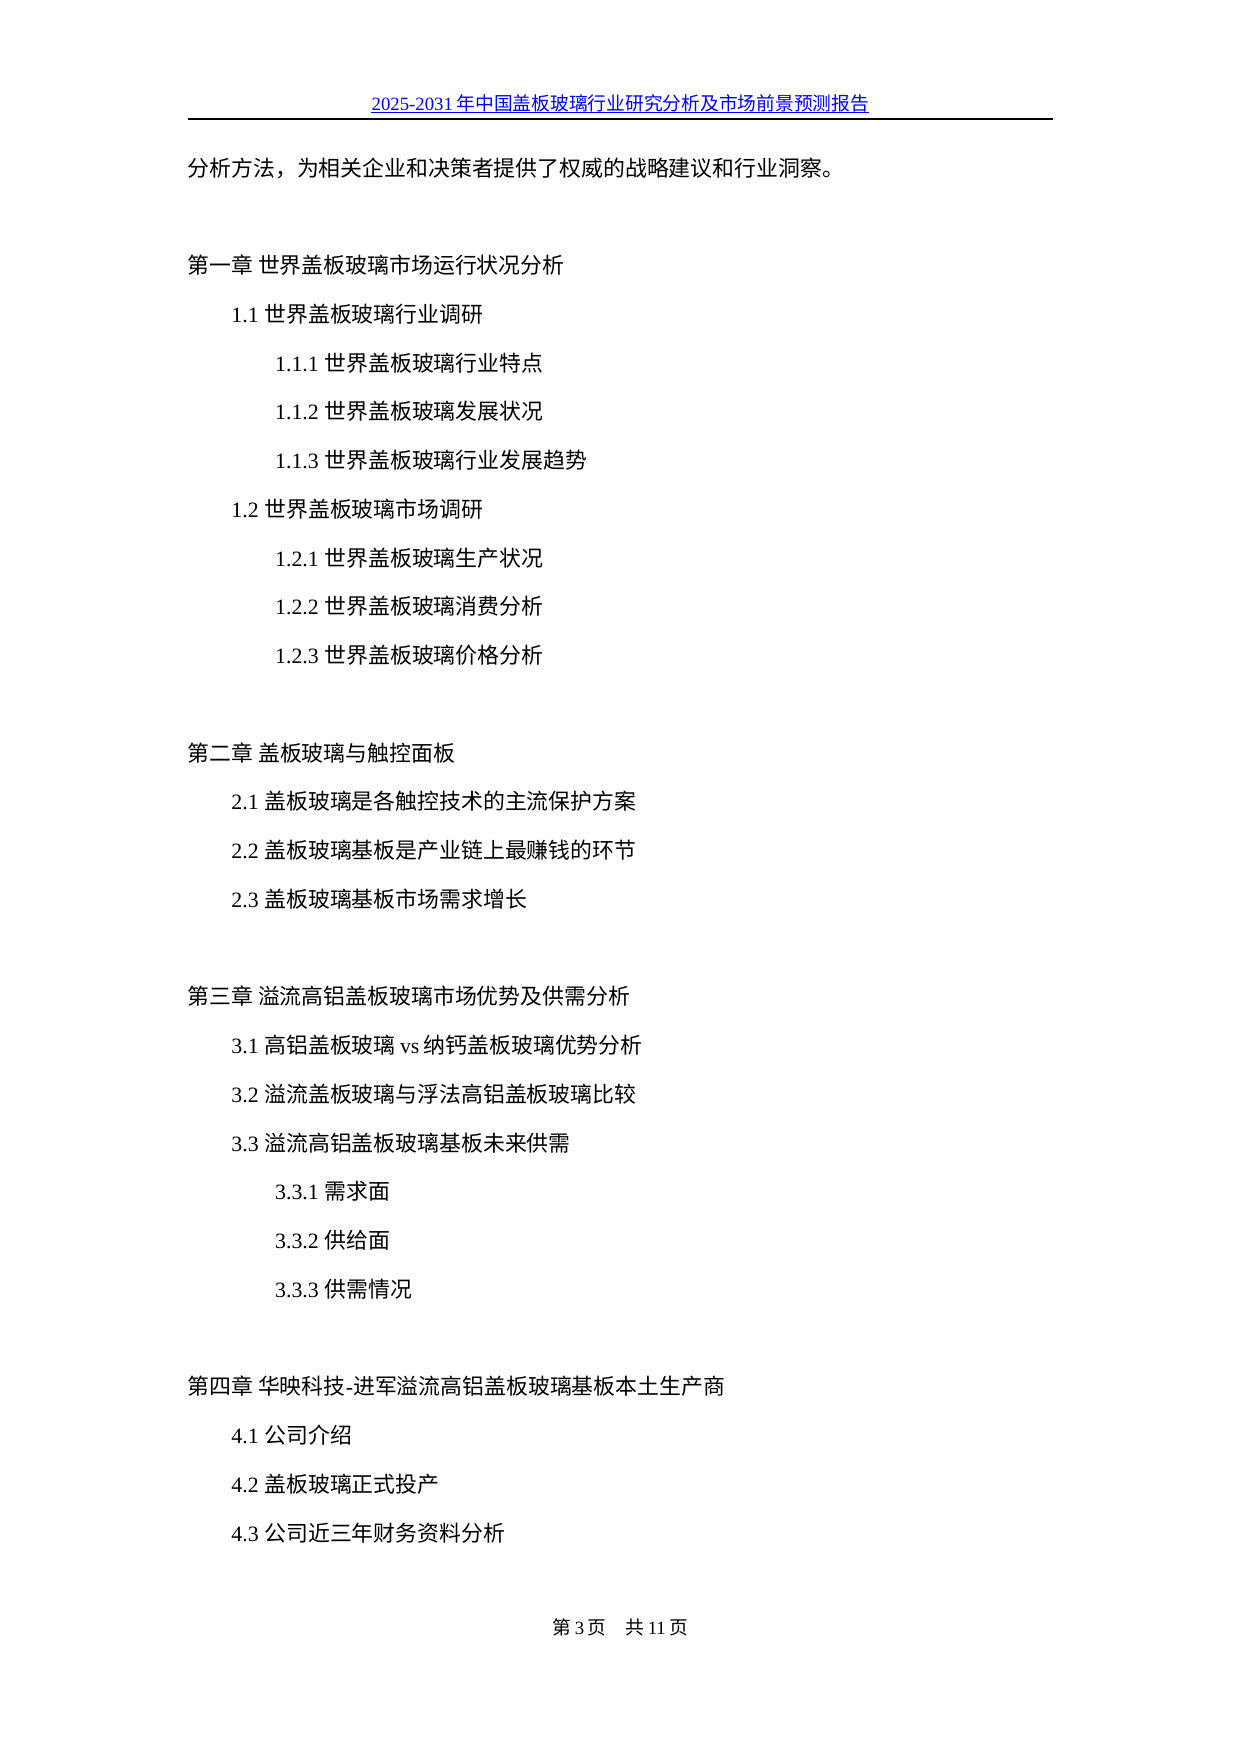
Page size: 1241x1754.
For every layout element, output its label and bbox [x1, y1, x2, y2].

text [187, 150, 1053, 1548]
